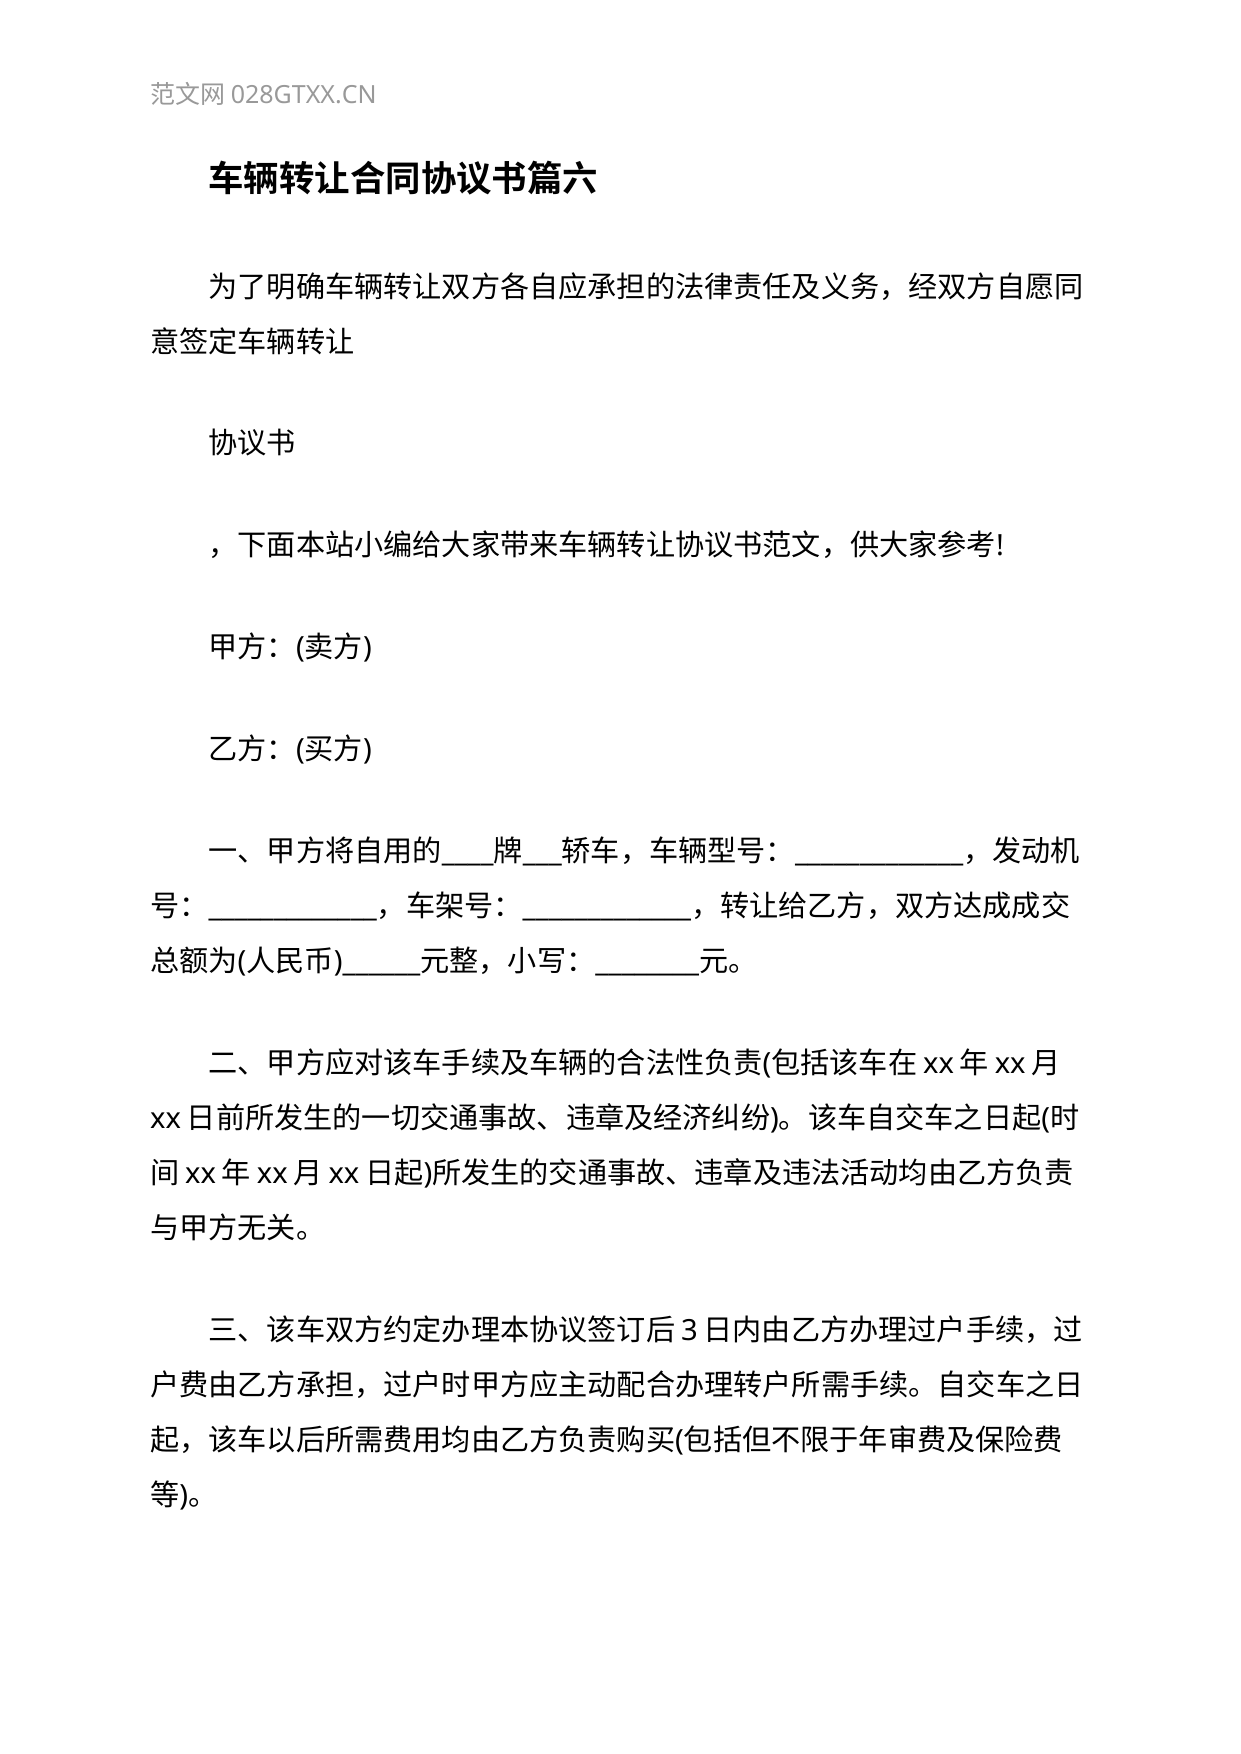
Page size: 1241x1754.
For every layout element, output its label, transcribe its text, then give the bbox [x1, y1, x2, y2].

text 乙方：(买方) [150, 726, 1090, 768]
text 二、甲方应对该车手续及车辆的合法性负责(包括该车在xx年xx月xx日前所发生的一切交通事故、违章及经济纠纷)。该车自交车之日起(时间xx年xx月xx日起)所发生的交通事故、违章及违法活动均由乙方负责与甲方无关。 [150, 1040, 1090, 1247]
text 车辆转让合同协议书篇六 [150, 150, 1090, 201]
text 三、该车双方约定办理本协议签订后3日内由乙方办理过户手续，过户费由乙方承担，过户时甲方应主动配合办理转户所需手续。自交车之日起，该车以后所需费用均由乙方负责购买(包括但不限于年审费及保险费等)。 [150, 1307, 1090, 1514]
text 协议书 [150, 420, 1090, 462]
text ，下面本站小编给大家带来车辆转让协议书范文，供大家参考! [150, 522, 1090, 564]
text 一、甲方将自用的____牌___轿车，车辆型号：_____________，发动机号：_____________，车架号：_____________，转让给乙方，双方达成成交总额为(人民币)______元整，小写：________元。 [150, 828, 1090, 980]
text 甲方：(卖方) [150, 624, 1090, 666]
text 为了明确车辆转让双方各自应承担的法律责任及义务，经双方自愿同意签定车辆转让 [150, 263, 1090, 361]
